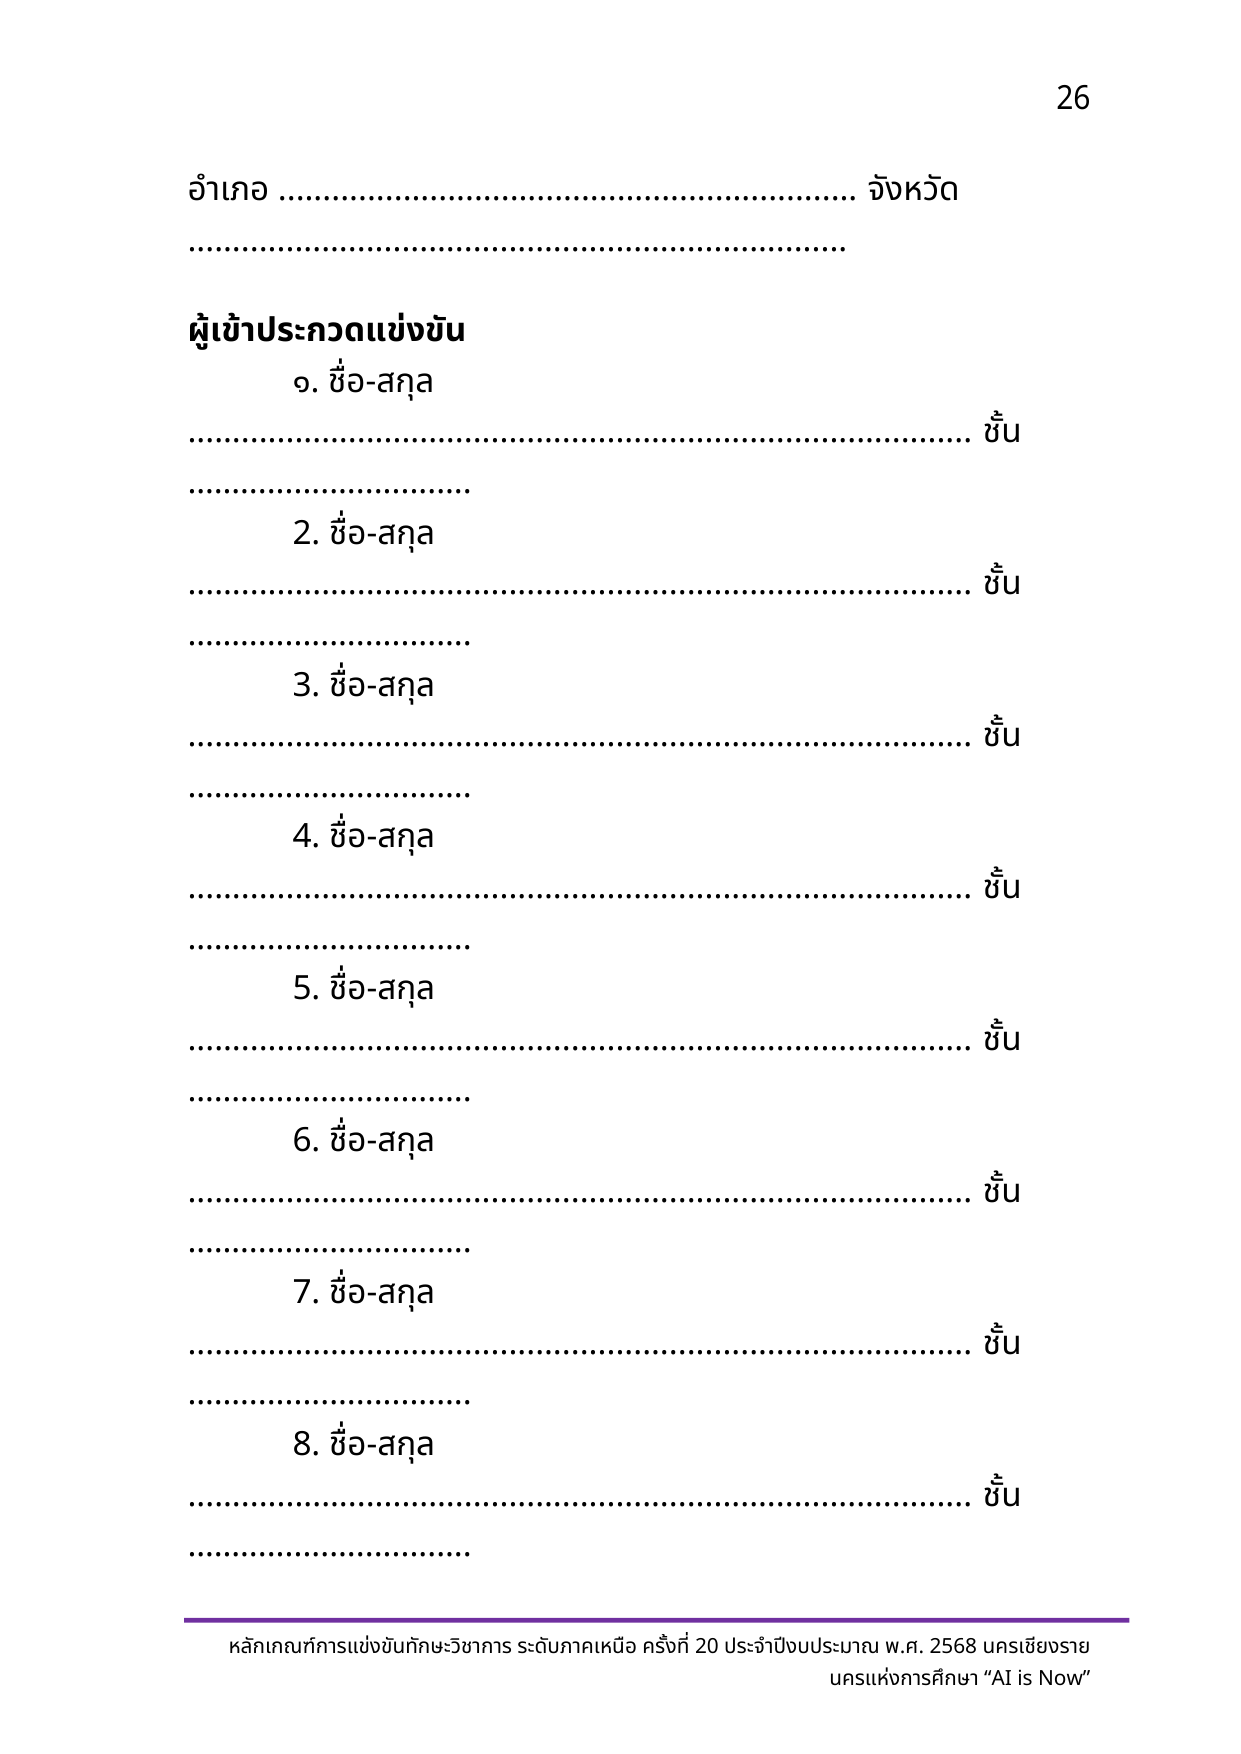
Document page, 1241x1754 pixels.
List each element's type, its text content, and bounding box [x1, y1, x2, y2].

text 7. ชื่อ-สกุล ........................................................................................ ชั้น ….…......................... [187, 1268, 1090, 1420]
text 6. ชื่อ-สกุล ........................................................................................ ชั้น ….…......................... [187, 1116, 1090, 1268]
text อำเภอ ................................................................. จังหวัด .......................................................................... [187, 165, 1090, 261]
text ผู้เข้าประกวดแข่งขัน [187, 306, 1090, 357]
text 5. ชื่อ-สกุล ........................................................................................ ชั้น ….…......................... [187, 964, 1090, 1116]
text 4. ชื่อ-สกุล ........................................................................................ ชั้น ….…......................... [187, 812, 1090, 964]
text 3. ชื่อ-สกุล ........................................................................................ ชั้น ….…......................... [187, 660, 1090, 812]
text 2. ชื่อ-สกุล ........................................................................................ ชั้น ….…......................... [187, 508, 1090, 660]
text ๑. ชื่อ-สกุล ........................................................................................ ชั้น ….…......................... [187, 357, 1090, 508]
text 8. ชื่อ-สกุล ........................................................................................ ชั้น ….…......................... [187, 1420, 1090, 1572]
